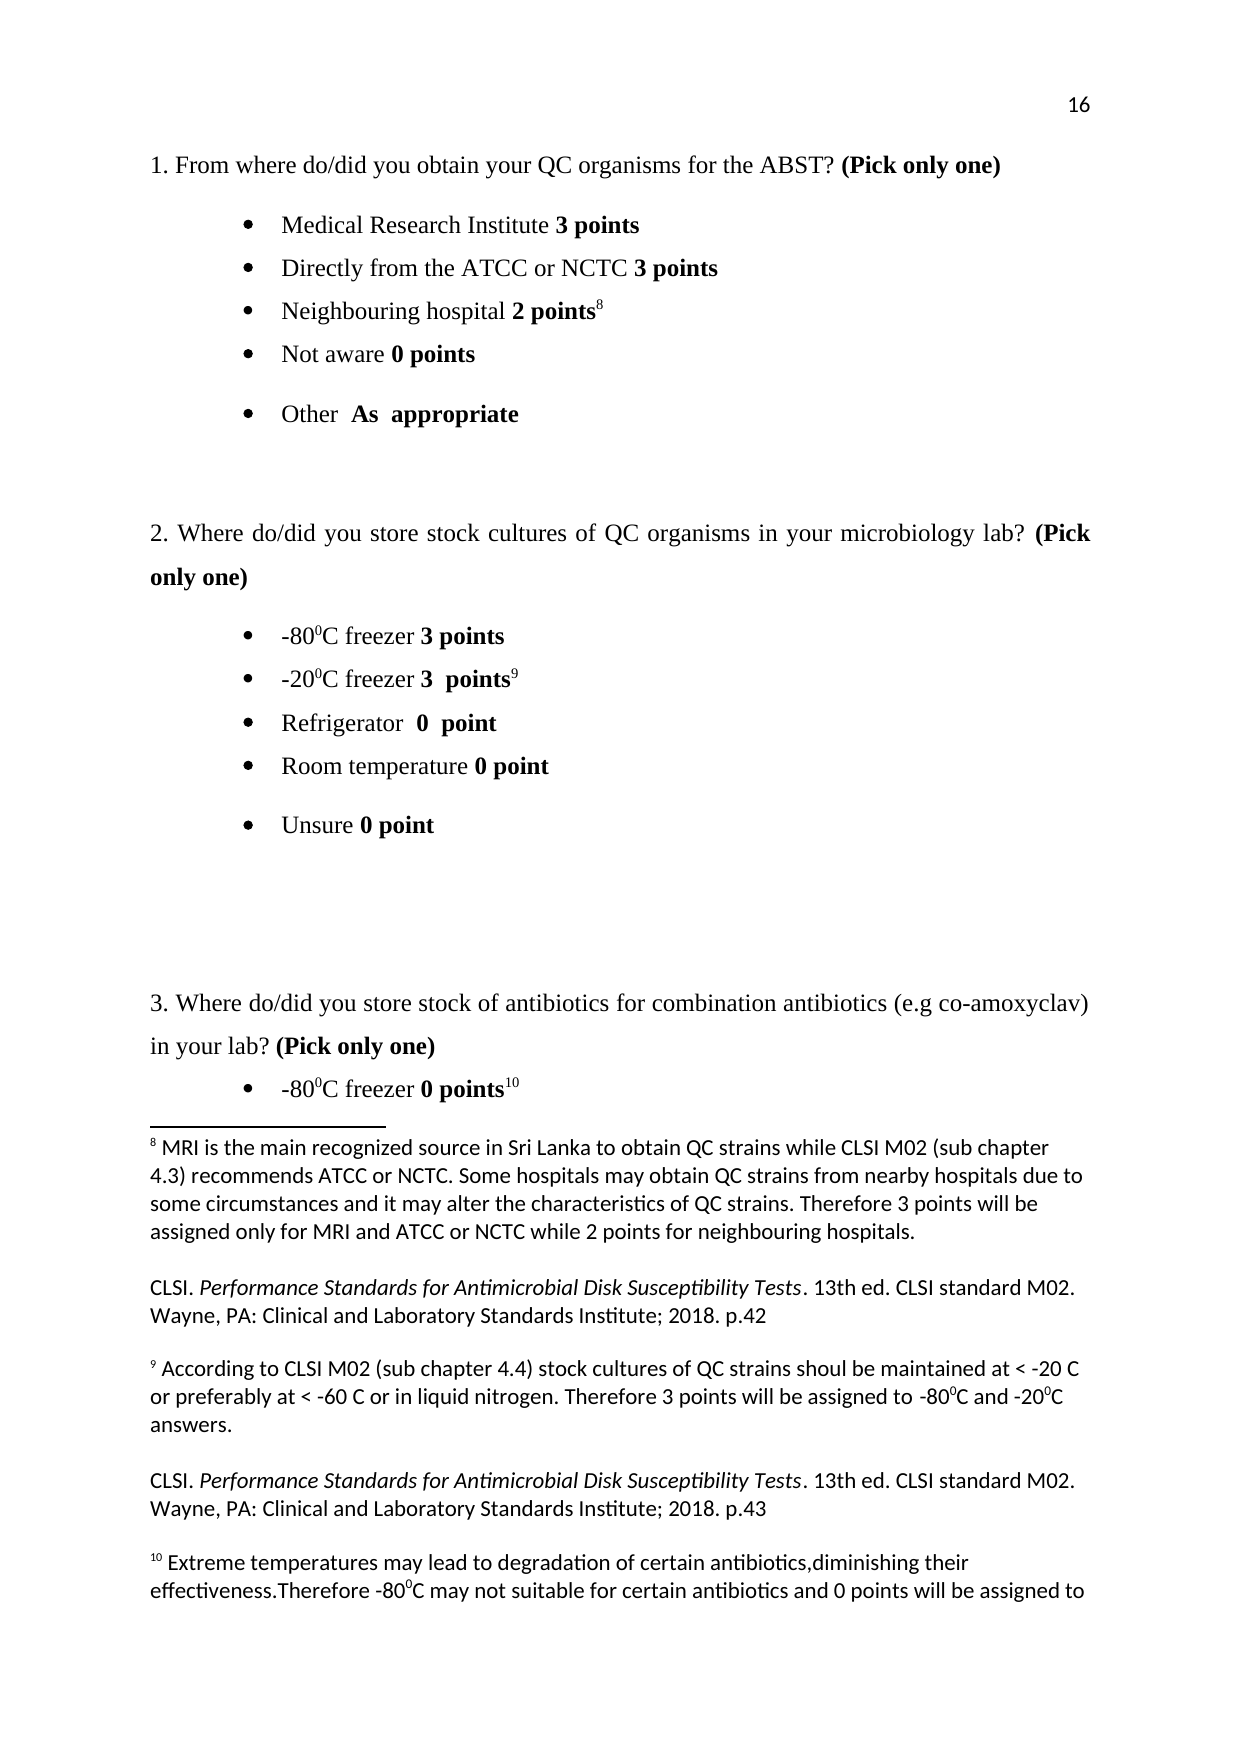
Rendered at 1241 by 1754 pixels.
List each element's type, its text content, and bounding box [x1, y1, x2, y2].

list Directly from the ATCC or NCTC 3 points [244, 253, 1090, 282]
text 2. Where do/did you store stock cultures of QC organisms in your microbiology lab? (Pick only one) [150, 518, 1090, 590]
list Other As appropriate [244, 399, 1090, 428]
list Refrigerator 0 point [244, 708, 1090, 736]
text 1. From where do/did you obtain your QC organisms for the ABST? (Pick only one) [150, 150, 1090, 179]
list Room temperature 0 point [244, 751, 1090, 779]
list Neighbouring hospital 2 points [244, 296, 1090, 325]
list Unsure 0 point [244, 811, 1090, 839]
list Medical Research Institute 3 points [244, 210, 1090, 238]
text 3. Where do/did you store stock of antibiotics for combination antibiotics (e.g co-amoxyclav) in your lab? (Pick only one) [150, 988, 1090, 1059]
list -800C freezer 3 points [244, 621, 1090, 650]
list -200C freezer 3 points [244, 664, 1090, 693]
list -800C freezer 0 points [244, 1074, 1090, 1103]
list Not aware 0 points [244, 339, 1090, 368]
